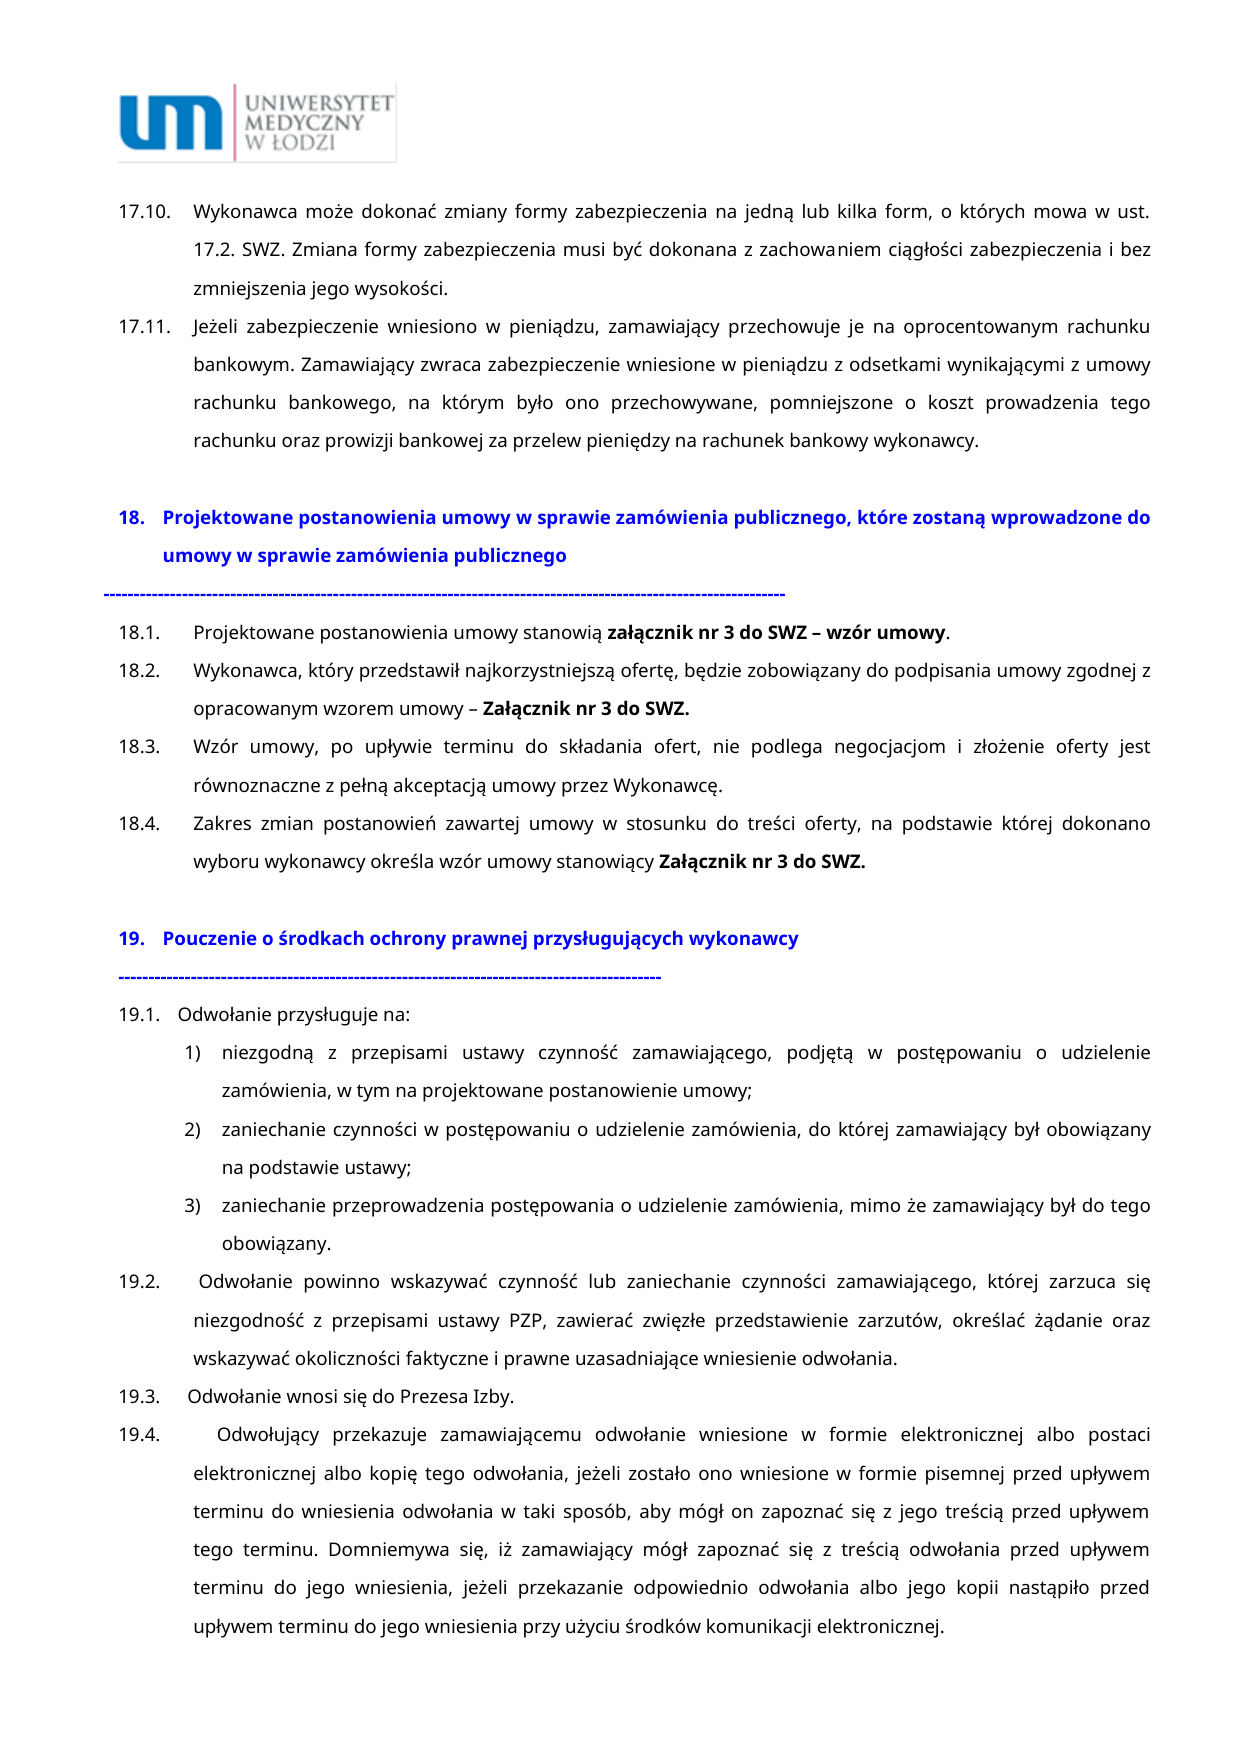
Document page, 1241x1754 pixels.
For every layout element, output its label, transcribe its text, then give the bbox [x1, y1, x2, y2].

list Projektowane postanowienia umowy stanowią załącznik nr 3 do SWZ – wzór umowy. [118, 619, 1152, 644]
text ------------------------------------------------------------------------------------------ [118, 963, 1152, 988]
list Odwołanie przysługuje na: [118, 1001, 1152, 1027]
list Projektowane postanowienia umowy w sprawie zamówienia publicznego, które zostaną wprowadzone do umowy w sprawie zamówienia publicznego [118, 504, 1152, 568]
list zaniechanie czynności w postępowaniu o udzielenie zamówienia, do której zamawiający był obowiązany na podstawie ustawy; [184, 1116, 1152, 1180]
list Wykonawca, który przedstawił najkorzystniejszą ofertę, będzie zobowiązany do podpisania umowy zgodnej z opracowanym wzorem umowy – Załącznik nr 3 do SWZ. [118, 657, 1152, 721]
list Zakres zmian postanowień zawartej umowy w stosunku do treści oferty, na podstawie której dokonano wyboru wykonawcy określa wzór umowy stanowiący Załącznik nr 3 do SWZ. [118, 810, 1152, 874]
list niezgodną z przepisami ustawy czynność zamawiającego, podjętą w postępowaniu o udzielenie zamówienia, w tym na projektowane postanowienie umowy; [184, 1039, 1152, 1103]
list Odwołanie wnosi się do Prezesa Izby. [118, 1383, 1152, 1409]
text ----------------------------------------------------------------------------------------------------------------- [103, 581, 1152, 606]
list Jeżeli zabezpieczenie wniesiono w pieniądzu, zamawiający przechowuje je na oprocentowanym rachunku bankowym. Zamawiający zwraca zabezpieczenie wniesione w pieniądzu z odsetkami wynikającymi z umowy rachunku bankowego, na którym było ono przechowywane, pomniejszone o koszt prowadzenia tego rachunku oraz prowizji bankowej za przelew pieniędzy na rachunek bankowy wykonawcy. [118, 313, 1152, 453]
list Odwołanie powinno wskazywać czynność lub zaniechanie czynności zamawiającego, której zarzuca się niezgodność z przepisami ustawy PZP, zawierać zwięzłe przedstawienie zarzutów, określać żądanie oraz wskazywać okoliczności faktyczne i prawne uzasadniające wniesienie odwołania. [118, 1269, 1152, 1371]
list zaniechanie przeprowadzenia postępowania o udzielenie zamówienia, mimo że zamawiający był do tego obowiązany. [184, 1192, 1152, 1256]
list Odwołujący przekazuje zamawiającemu odwołanie wniesione w formie elektronicznej albo postaci elektronicznej albo kopię tego odwołania, jeżeli zostało ono wniesione w formie pisemnej przed upływem terminu do wniesienia odwołania w taki sposób, aby mógł on zapoznać się z jego treścią przed upływem tego terminu. Domniemywa się, iż zamawiający mógł zapoznać się z treścią odwołania przed upływem terminu do jego wniesienia, jeżeli przekazanie odpowiednio odwołania albo jego kopii nastąpiło przed upływem terminu do jego wniesienia przy użyciu środków komunikacji elektronicznej. [118, 1422, 1152, 1638]
picture [118, 83, 398, 164]
list Wzór umowy, po upływie terminu do składania ofert, nie podlega negocjacjom i złożenie oferty jest równoznaczne z pełną akceptacją umowy przez Wykonawcę. [118, 734, 1152, 797]
list Pouczenie o środkach ochrony prawnej przysługujących wykonawcy [118, 925, 1152, 950]
list Wykonawca może dokonać zmiany formy zabezpieczenia na jedną lub kilka form, o których mowa w ust. 17.2. SWZ. Zmiana formy zabezpieczenia musi być dokonana z zachowaniem ciągłości zabezpieczenia i bez zmniejszenia jego wysokości. [118, 198, 1152, 300]
